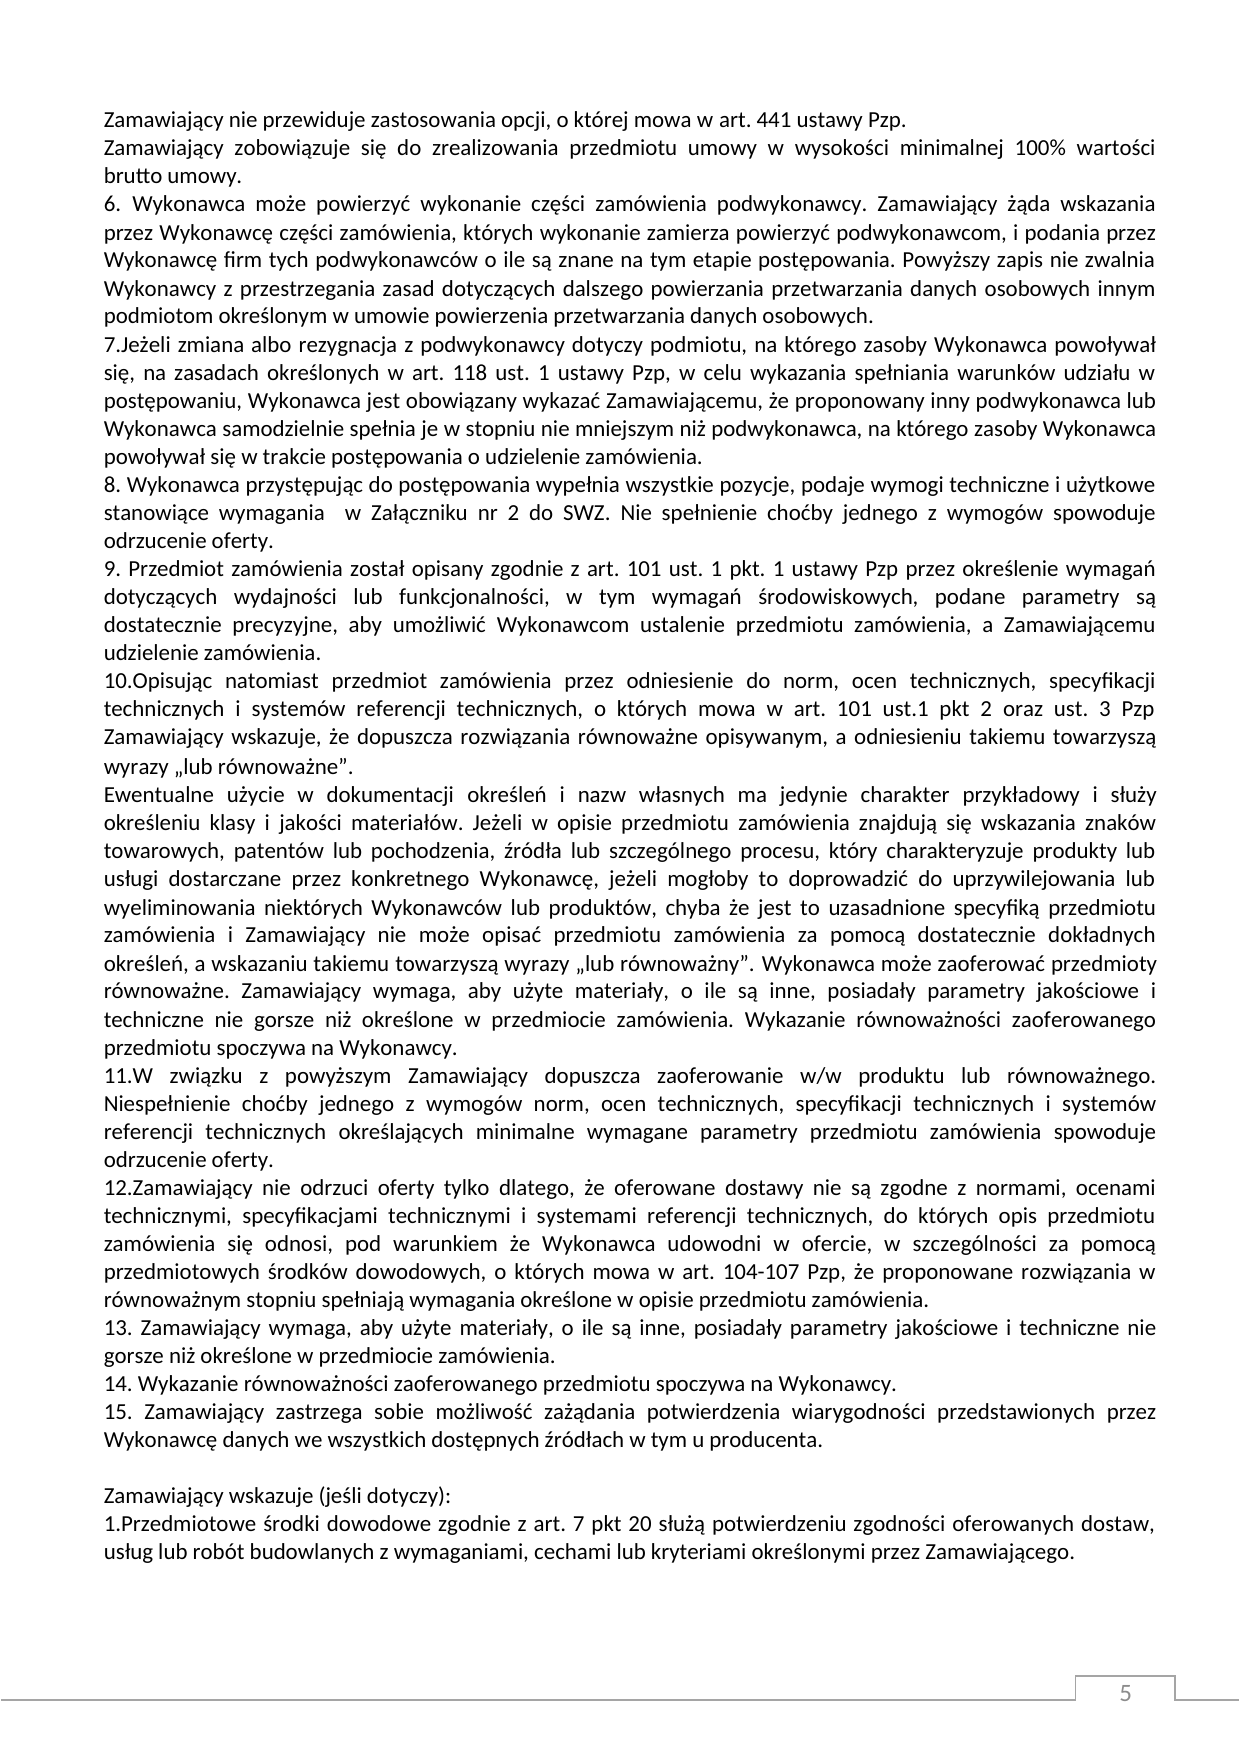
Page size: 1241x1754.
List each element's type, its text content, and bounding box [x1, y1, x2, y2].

text 15. Zamawiający zastrzega sobie możliwość zażądania potwierdzenia wiarygodności przedstawionych przez Wykonawcę danych we wszystkich dostępnych źródłach w tym u producenta. [103, 1397, 1157, 1453]
text 6. Wykonawca może powierzyć wykonanie części zamówienia podwykonawcy. Zamawiający żąda wskazania przez Wykonawcę części zamówienia, których wykonanie zamierza powierzyć podwykonawcom, i podania przez Wykonawcę firm tych podwykonawców o ile są znane na tym etapie postępowania. Powyższy zapis nie zwalnia Wykonawcy z przestrzegania zasad dotyczących dalszego powierzania przetwarzania danych osobowych innym podmiotom określonym w umowie powierzenia przetwarzania danych osobowych. [103, 189, 1157, 330]
text Zamawiający zobowiązuje się do zrealizowania przedmiotu umowy w wysokości minimalnej 100% wartości brutto umowy. [103, 133, 1157, 189]
text 11.W związku z powyższym Zamawiający dopuszcza zaoferowanie w/w produktu lub równoważnego. Niespełnienie choćby jednego z wymogów norm, ocen technicznych, specyfikacji technicznych i systemów referencji technicznych określających minimalne wymagane parametry przedmiotu zamówienia spowoduje odrzucenie oferty. [103, 1061, 1157, 1173]
text 14. Wykazanie równoważności zaoferowanego przedmiotu spoczywa na Wykonawcy. [103, 1369, 1157, 1397]
text Ewentualne użycie w dokumentacji określeń i nazw własnych ma jedynie charakter przykładowy i służy określeniu klasy i jakości materiałów. Jeżeli w opisie przedmiotu zamówienia znajdują się wskazania znaków towarowych, patentów lub pochodzenia, źródła lub szczególnego procesu, który charakteryzuje produkty lub usługi dostarczane przez konkretnego Wykonawcę, jeżeli mogłoby to doprowadzić do uprzywilejowania lub wyeliminowania niektórych Wykonawców lub produktów, chyba że jest to uzasadnione specyfiką przedmiotu zamówienia i Zamawiający nie może opisać przedmiotu zamówienia za pomocą dostatecznie dokładnych określeń, a wskazaniu takiemu towarzyszą wyrazy „lub równoważny”. Wykonawca może zaoferować przedmioty równoważne. Zamawiający wymaga, aby użyte materiały, o ile są inne, posiadały parametry jakościowe i techniczne nie gorsze niż określone w przedmiocie zamówienia. Wykazanie równoważności zaoferowanego przedmiotu spoczywa na Wykonawcy. [103, 781, 1157, 1061]
text 8. Wykonawca przystępując do postępowania wypełnia wszystkie pozycje, podaje wymogi techniczne i użytkowe stanowiące wymagania w Załączniku nr 2 do SWZ. Nie spełnienie choćby jednego z wymogów spowoduje odrzucenie oferty. [103, 470, 1157, 554]
text 10.Opisując natomiast przedmiot zamówienia przez odniesienie do norm, ocen technicznych, specyfikacji technicznych i systemów referencji technicznych, o których mowa w art. 101 ust.1 pkt 2 oraz ust. 3 Pzp Zamawiający wskazuje, że dopuszcza rozwiązania równoważne opisywanym, a odniesieniu takiemu towarzyszą wyrazy „lub równoważne”. [103, 666, 1157, 781]
text Zamawiający nie przewiduje zastosowania opcji, o której mowa w art. 441 ustawy Pzp. [103, 106, 1157, 133]
text 13. Zamawiający wymaga, aby użyte materiały, o ile są inne, posiadały parametry jakościowe i techniczne nie gorsze niż określone w przedmiocie zamówienia. [103, 1313, 1157, 1369]
text Zamawiający wskazuje (jeśli dotyczy): [103, 1481, 1157, 1509]
text 12.Zamawiający nie odrzuci oferty tylko dlatego, że oferowane dostawy nie są zgodne z normami, ocenami technicznymi, specyfikacjami technicznymi i systemami referencji technicznych, do których opis przedmiotu zamówienia się odnosi, pod warunkiem że Wykonawca udowodni w ofercie, w szczególności za pomocą przedmiotowych środków dowodowych, o których mowa w art. 104-107 Pzp, że proponowane rozwiązania w równoważnym stopniu spełniają wymagania określone w opisie przedmiotu zamówienia. [103, 1173, 1157, 1313]
text 9. Przedmiot zamówienia został opisany zgodnie z art. 101 ust. 1 pkt. 1 ustawy Pzp przez określenie wymagań dotyczących wydajności lub funkcjonalności, w tym wymagań środowiskowych, podane parametry są dostatecznie precyzyjne, aby umożliwić Wykonawcom ustalenie przedmiotu zamówienia, a Zamawiającemu udzielenie zamówienia. [103, 554, 1157, 666]
text 1.Przedmiotowe środki dowodowe zgodnie z art. 7 pkt 20 służą potwierdzeniu zgodności oferowanych dostaw, usług lub robót budowlanych z wymaganiami, cechami lub kryteriami określonymi przez Zamawiającego. [103, 1509, 1157, 1565]
text 7.Jeżeli zmiana albo rezygnacja z podwykonawcy dotyczy podmiotu, na którego zasoby Wykonawca powoływał się, na zasadach określonych w art. 118 ust. 1 ustawy Pzp, w celu wykazania spełniania warunków udziału w postępowaniu, Wykonawca jest obowiązany wykazać Zamawiającemu, że proponowany inny podwykonawca lub Wykonawca samodzielnie spełnia je w stopniu nie mniejszym niż podwykonawca, na którego zasoby Wykonawca powoływał się w trakcie postępowania o udzielenie zamówienia. [103, 330, 1157, 470]
